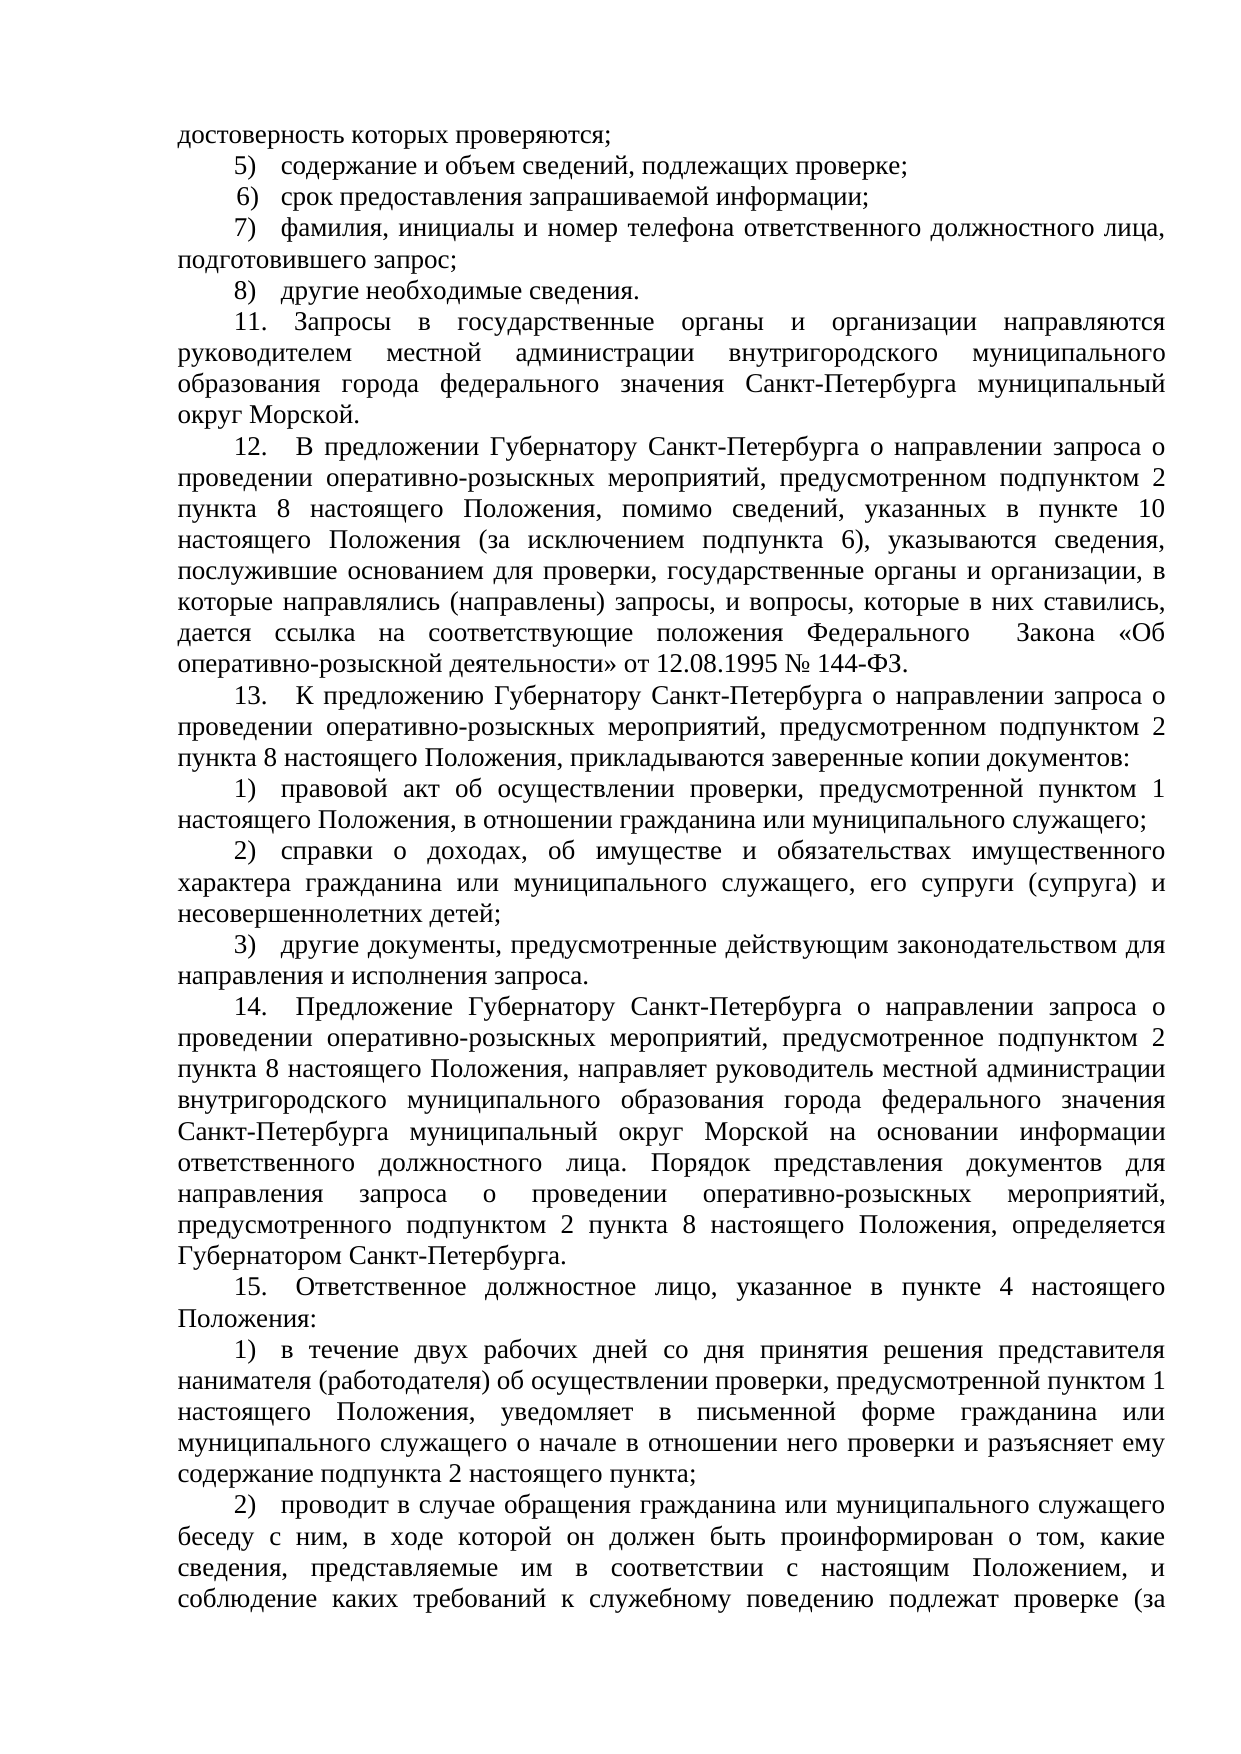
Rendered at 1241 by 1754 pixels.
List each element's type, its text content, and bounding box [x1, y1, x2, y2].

text 5) содержание и объем сведений, подлежащих проверке; [177, 149, 1167, 180]
text 14. Предложение Губернатору Санкт-Петербурга о направлении запроса о проведении оперативно-розыскных мероприятий, предусмотренное подпунктом 2 пункта 8 настоящего Положения, направляет руководитель местной администрации внутригородского муниципального образования города федерального значения Санкт-Петербурга муниципальный округ Морской на основании информации ответственного должностного лица. Порядок представления документов для направления запроса о проведении оперативно-розыскных мероприятий, предусмотренного подпунктом 2 пункта 8 настоящего Положения, определяется Губернатором Санкт-Петербурга. [177, 990, 1167, 1271]
text 15. Ответственное должностное лицо, указанное в пункте 4 настоящего Положения: [177, 1271, 1167, 1333]
text 3) другие документы, предусмотренные действующим законодательством для направления и исполнения запроса. [177, 928, 1167, 990]
text 1) правовой акт об осуществлении проверки, предусмотренной пунктом 1 настоящего Положения, в отношении гражданина или муниципального служащего; [177, 772, 1167, 834]
text 6) срок предоставления запрашиваемой информации; [177, 180, 1167, 212]
text 1) в течение двух рабочих дней со дня принятия решения представителя нанимателя (работодателя) об осуществлении проверки, предусмотренной пунктом 1 настоящего Положения, уведомляет в письменной форме гражданина или муниципального служащего о начале в отношении него проверки и разъясняет ему содержание подпункта 2 настоящего пункта; [177, 1333, 1167, 1488]
text 11. Запросы в государственные органы и организации направляются руководителем местной администрации внутригородского муниципального образования города федерального значения Санкт-Петербурга муниципальный округ Морской. [177, 305, 1167, 429]
text 12. В предложении Губернатору Санкт-Петербурга о направлении запроса о проведении оперативно-розыскных мероприятий, предусмотренном подпунктом 2 пункта 8 настоящего Положения, помимо сведений, указанных в пункте 10 настоящего Положения (за исключением подпункта 6), указываются сведения, послужившие основанием для проверки, государственные органы и организации, в которые направлялись (направлены) запросы, и вопросы, которые в них ставились, дается ссылка на соответствующие положения Федерального Закона «Об оперативно-розыскной деятельности» от 12.08.1995 № 144-ФЗ. [177, 429, 1167, 679]
text 8) другие необходимые сведения. [177, 274, 1167, 305]
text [177, 118, 1167, 149]
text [177, 1488, 1167, 1613]
text 7) фамилия, инициалы и номер телефона ответственного должностного лица, подготовившего запрос; [177, 212, 1167, 274]
text 13. К предложению Губернатору Санкт-Петербурга о направлении запроса о проведении оперативно-розыскных мероприятий, предусмотренном подпунктом 2 пункта 8 настоящего Положения, прикладываются заверенные копии документов: [177, 679, 1167, 772]
text 2) справки о доходах, об имуществе и обязательствах имущественного характера гражданина или муниципального служащего, его супруги (супруга) и несовершеннолетних детей; [177, 834, 1167, 928]
